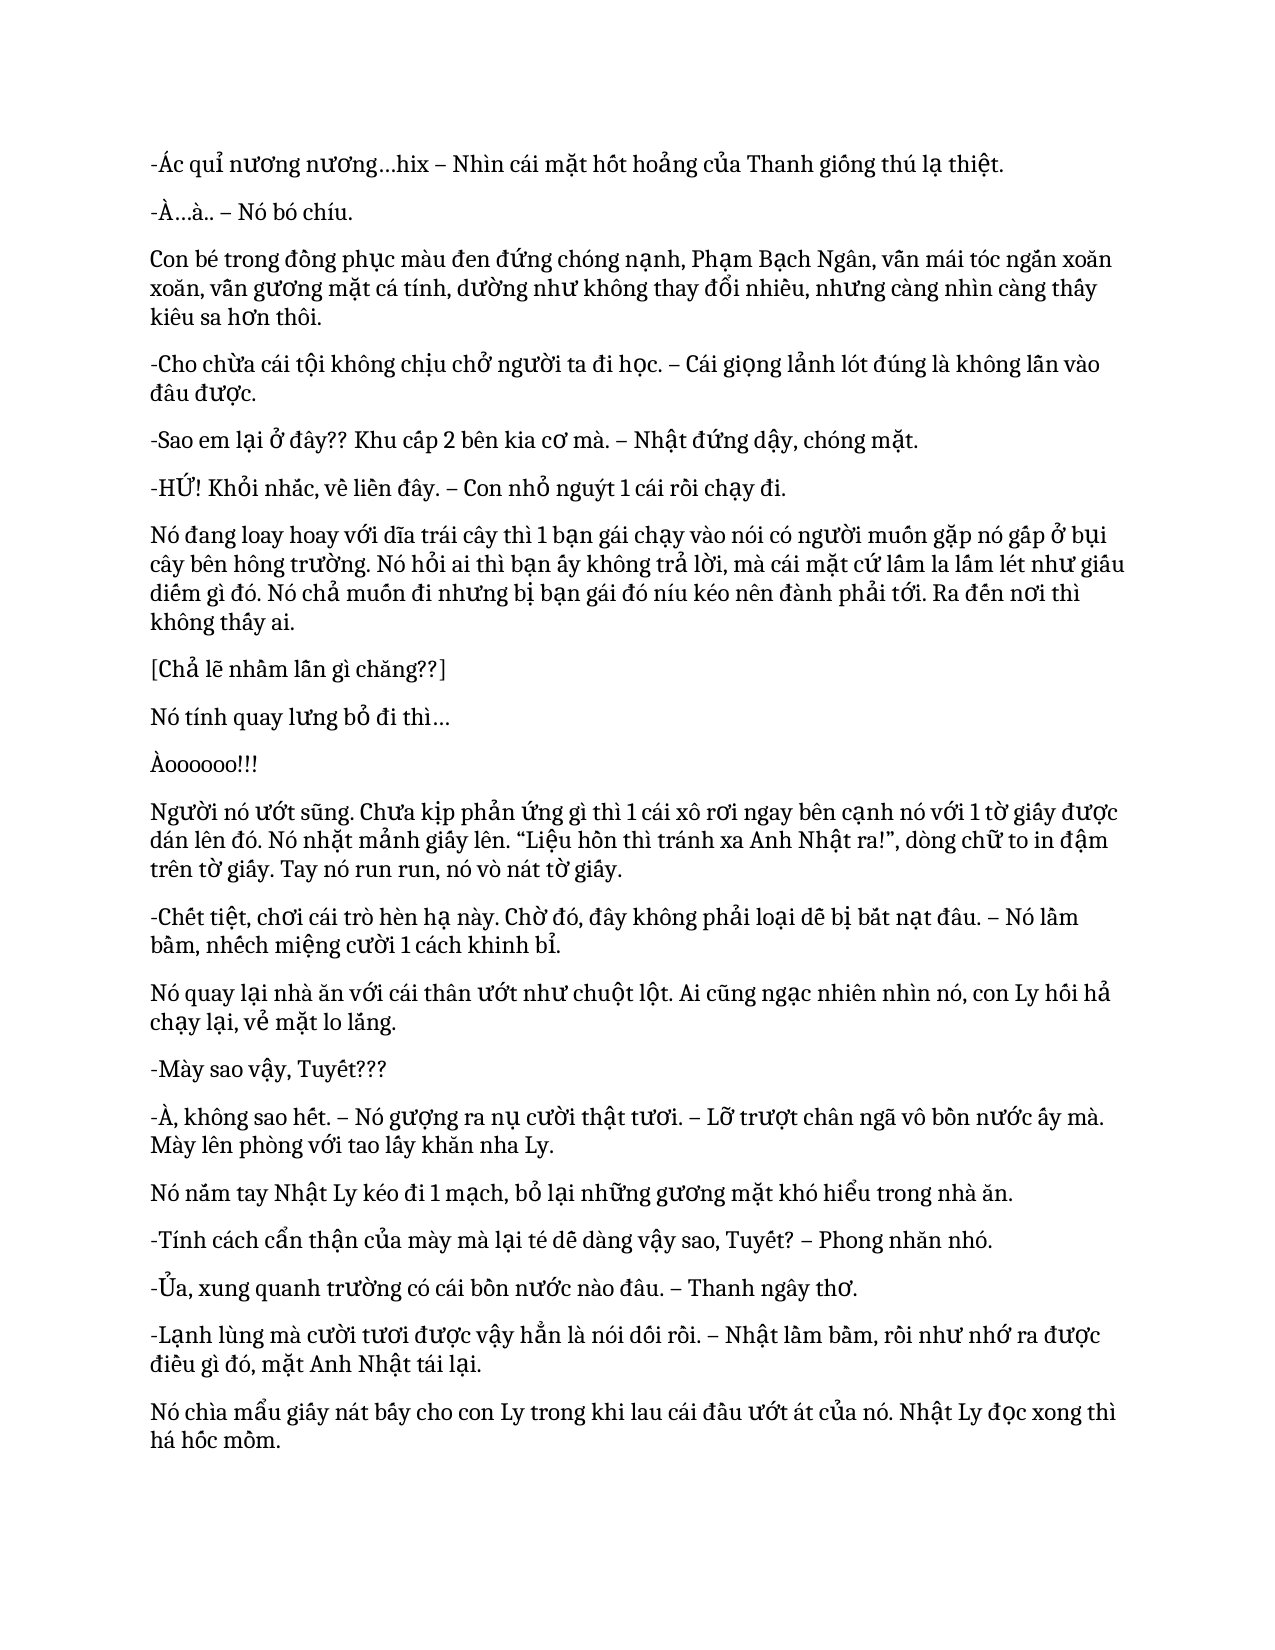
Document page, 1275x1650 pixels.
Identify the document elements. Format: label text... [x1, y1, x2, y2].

text -Cho chừa cái tội không chịu chở người ta đi học. – Cái giọng lảnh lót đúng là không lẫn vào đâu được. [150, 350, 1125, 407]
text Người nó ướt sũng. Chưa kịp phản ứng gì thì 1 cái xô rơi ngay bên cạnh nó với 1 tờ giấy được dán lên đó. Nó nhặt mảnh giấy lên. “Liệu hồn thì tránh xa Anh Nhật ra!”, dòng chữ to in đậm trên tờ giấy. Tay nó run run, nó vò nát tờ giấy. [150, 797, 1125, 884]
text -Lạnh lùng mà cười tươi được vậy hẳn là nói dối rồi. – Nhật lầm bầm, rồi như nhớ ra được điều gì đó, mặt Anh Nhật tái lại. [150, 1321, 1125, 1379]
text Nó đang loay hoay với dĩa trái cây thì 1 bạn gái chạy vào nói có người muốn gặp nó gấp ở bụi cây bên hông trường. Nó hỏi ai thì bạn ấy không trả lời, mà cái mặt cứ lấm la lấm lét như giấu diếm gì đó. Nó chả muốn đi nhưng bị bạn gái đó níu kéo nên đành phải tới. Ra đến nơi thì không thấy ai. [150, 521, 1125, 636]
text -Tính cách cẩn thận của mày mà lại té dễ dàng vậy sao, Tuyết? – Phong nhăn nhó. [150, 1226, 1125, 1255]
text -Ủa, xung quanh trường có cái bồn nước nào đâu. – Thanh ngây thơ. [150, 1274, 1125, 1302]
text Àoooooo!!! [150, 750, 1125, 779]
text Nó chìa mẩu giấy nát bấy cho con Ly trong khi lau cái đầu ướt át của nó. Nhật Ly đọc xong thì há hốc mồm. [150, 1397, 1125, 1455]
text Con bé trong đồng phục màu đen đứng chóng nạnh, Phạm Bạch Ngân, vẫn mái tóc ngắn xoăn xoăn, vẫn gương mặt cá tính, dường như không thay đổi nhiều, nhưng càng nhìn càng thấy kiêu sa hơn thôi. [150, 245, 1125, 331]
text -Ác quỉ nương nương…hix – Nhìn cái mặt hốt hoảng của Thanh giống thú lạ thiệt. [150, 150, 1125, 179]
text -Mày sao vậy, Tuyết??? [150, 1055, 1125, 1084]
text -À, không sao hết. – Nó gượng ra nụ cười thật tươi. – Lỡ trượt chân ngã vô bồn nước ấy mà. Mày lên phòng với tao lấy khăn nha Ly. [150, 1102, 1125, 1160]
text Nó quay lại nhà ăn với cái thân ướt như chuột lột. Ai cũng ngạc nhiên nhìn nó, con Ly hối hả chạy lại, vẻ mặt lo lắng. [150, 979, 1125, 1036]
text -Sao em lại ở đây?? Khu cấp 2 bên kia cơ mà. – Nhật đứng dậy, chóng mặt. [150, 426, 1125, 455]
text Nó tính quay lưng bỏ đi thì… [150, 702, 1125, 731]
text -Chết tiệt, chơi cái trò hèn hạ này. Chờ đó, đây không phải loại dễ bị bắt nạt đâu. – Nó lầm bầm, nhếch miệng cười 1 cách khinh bỉ. [150, 902, 1125, 960]
text -HỨ! Khỏi nhắc, về liền đây. – Con nhỏ nguýt 1 cái rồi chạy đi. [150, 474, 1125, 502]
text Nó nắm tay Nhật Ly kéo đi 1 mạch, bỏ lại những gương mặt khó hiểu trong nhà ăn. [150, 1179, 1125, 1207]
text -À…à.. – Nó bó chíu. [150, 197, 1125, 226]
text [Chả lẽ nhầm lẫn gì chăng??] [150, 655, 1125, 684]
